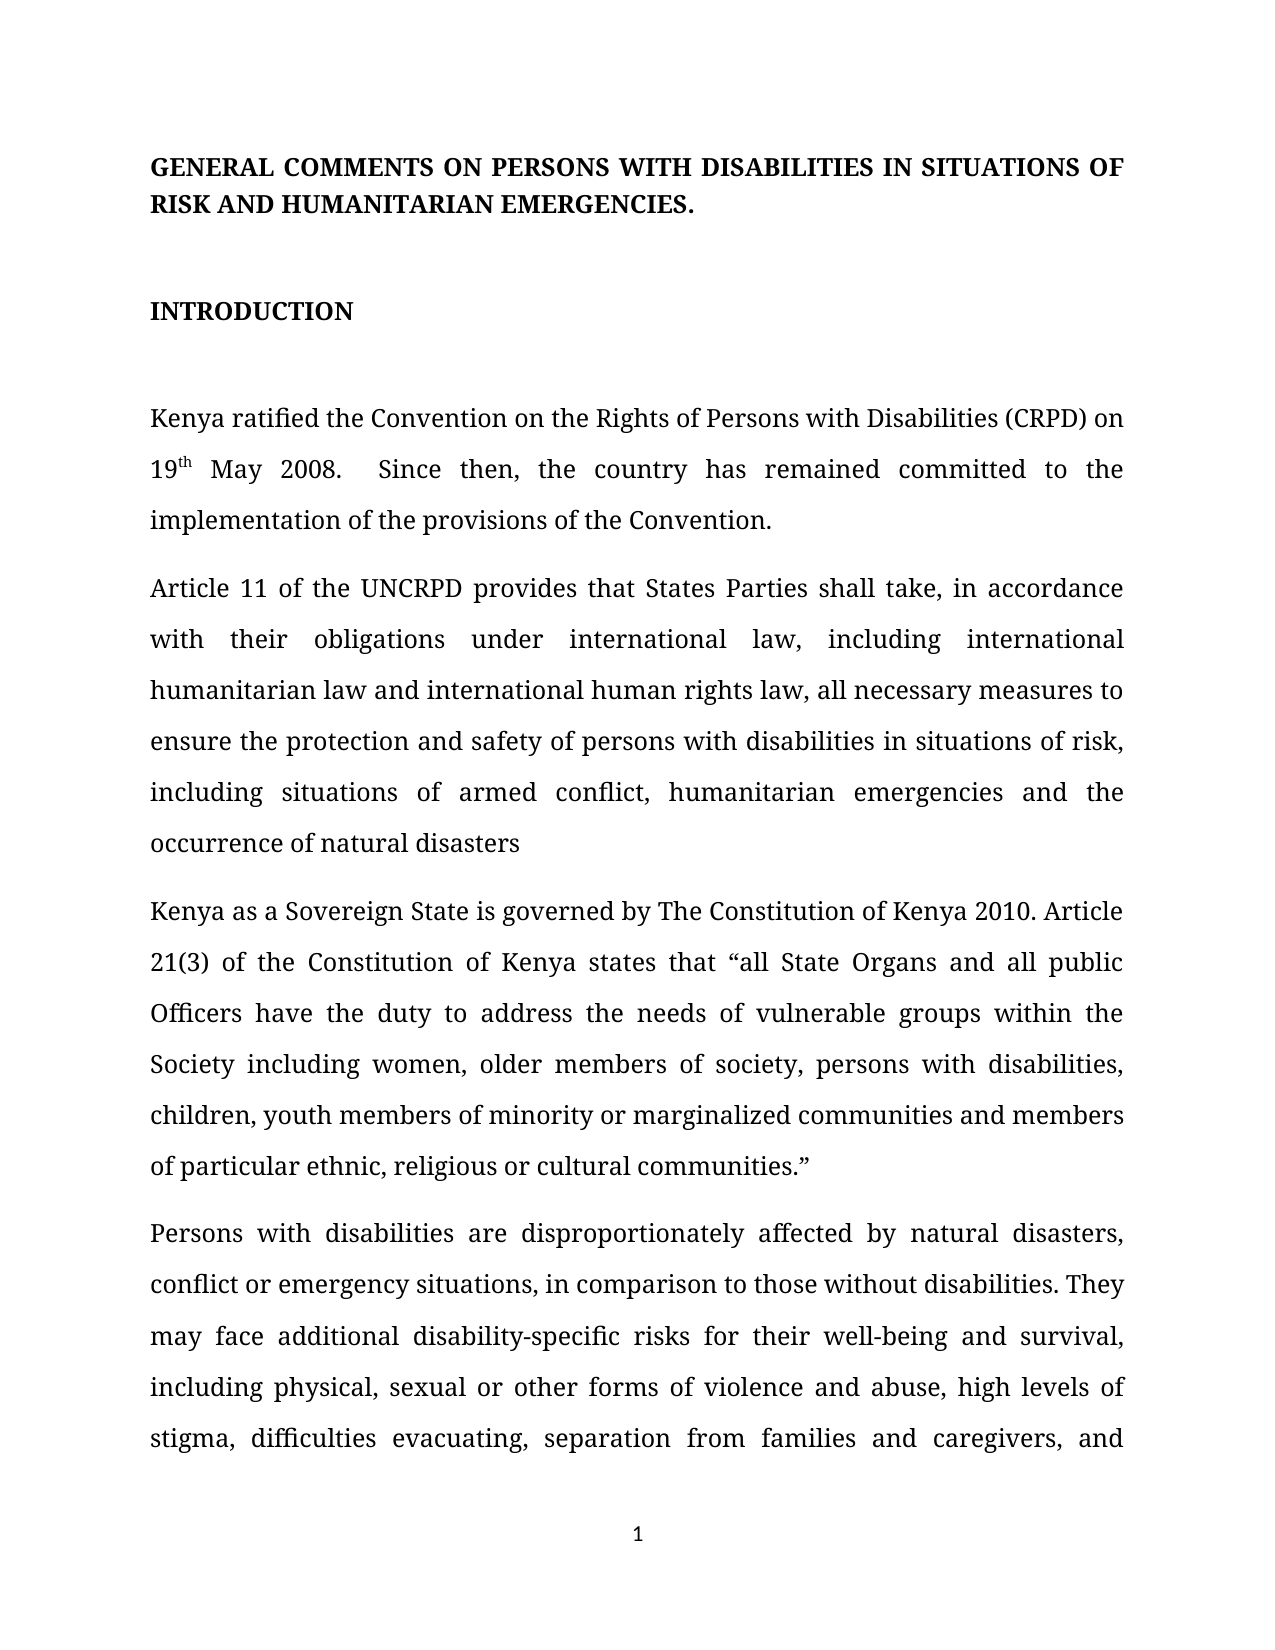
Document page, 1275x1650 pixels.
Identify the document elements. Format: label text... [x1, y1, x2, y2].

text GENERAL COMMENTS ON PERSONS WITH DISABILITIES IN SITUATIONS OF RISK AND HUMANITARIAN EMERGENCIES. [150, 150, 1125, 221]
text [150, 1216, 1125, 1454]
text Kenya as a Sovereign State is governed by The Constitution of Kenya 2010. Article 21(3) of the Constitution of Kenya states that “all State Organs and all public Officers have the duty to address the needs of vulnerable groups within the Society including women, older members of society, persons with disabilities, children, youth members of minority or marginalized communities and members of particular ethnic, religious or cultural communities.” [150, 893, 1125, 1182]
text INTRODUCTION [150, 294, 1125, 328]
text Article 11 of the UNCRPD provides that States Parties shall take, in accordance with their obligations under international law, including international humanitarian law and international human rights law, all necessary measures to ensure the protection and safety of persons with disabilities in situations of risk, including situations of armed conflict, humanitarian emergencies and the occurrence of natural disasters [150, 570, 1125, 859]
text Kenya ratified the Convention on the Rights of Persons with Disabilities (CRPD) on 19th May 2008. Since then, the country has remained committed to the implementation of the provisions of the Convention. [150, 401, 1125, 537]
